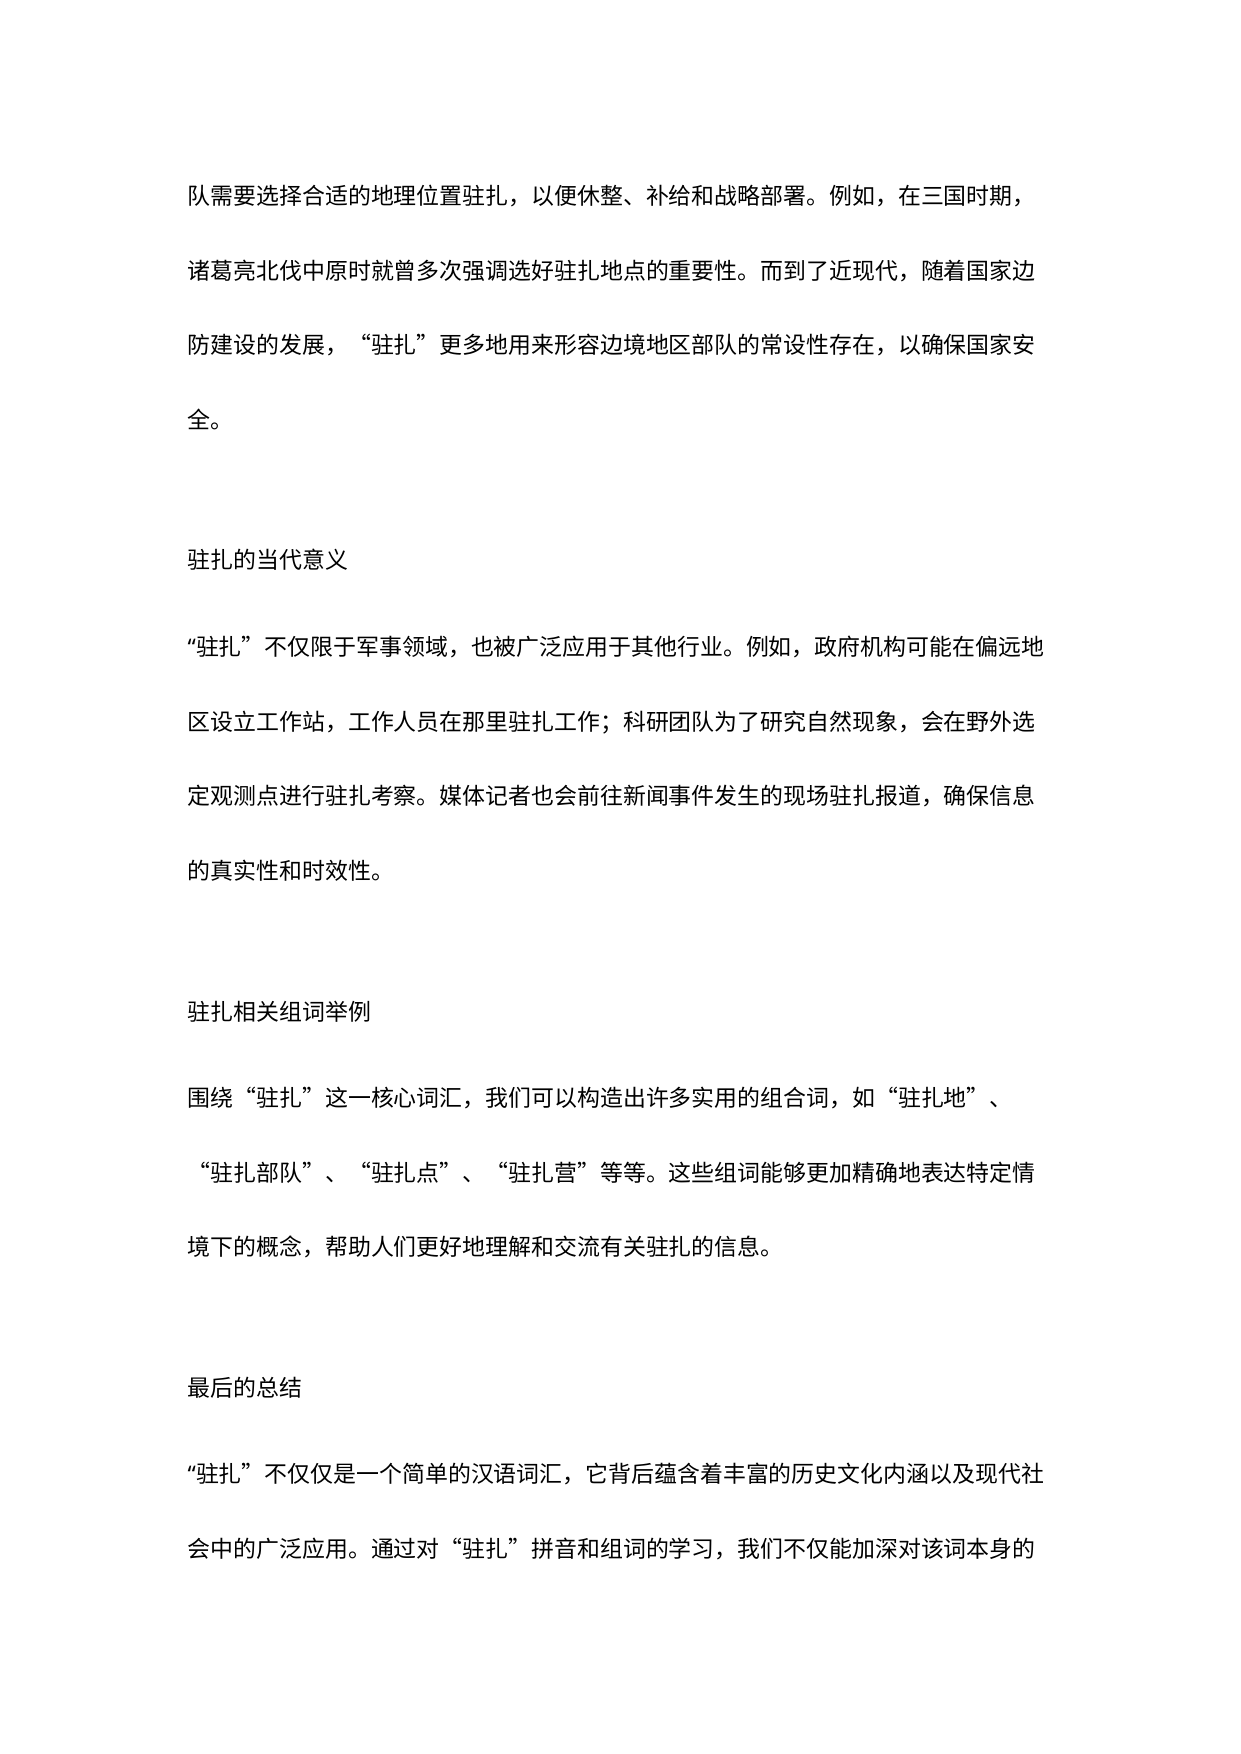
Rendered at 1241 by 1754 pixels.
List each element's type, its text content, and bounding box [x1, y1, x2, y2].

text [187, 1440, 1053, 1580]
text “驻扎”不仅限于军事领域，也被广泛应用于其他行业。例如，政府机构可能在偏远地区设立工作站，工作人员在那里驻扎工作；科研团队为了研究自然现象，会在野外选定观测点进行驻扎考察。媒体记者也会前往新闻事件发生的现场驻扎报道，确保信息的真实性和时效性。 [187, 613, 1053, 902]
text 驻扎相关组词举例 [187, 977, 1053, 1042]
text 驻扎的当代意义 [187, 526, 1053, 591]
text 围绕“驻扎”这一核心词汇，我们可以构造出许多实用的组合词，如“驻扎地”、“驻扎部队”、“驻扎点”、“驻扎营”等等。这些组词能够更加精确地表达特定情境下的概念，帮助人们更好地理解和交流有关驻扎的信息。 [187, 1064, 1053, 1278]
text 最后的总结 [187, 1354, 1053, 1419]
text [187, 162, 1053, 451]
